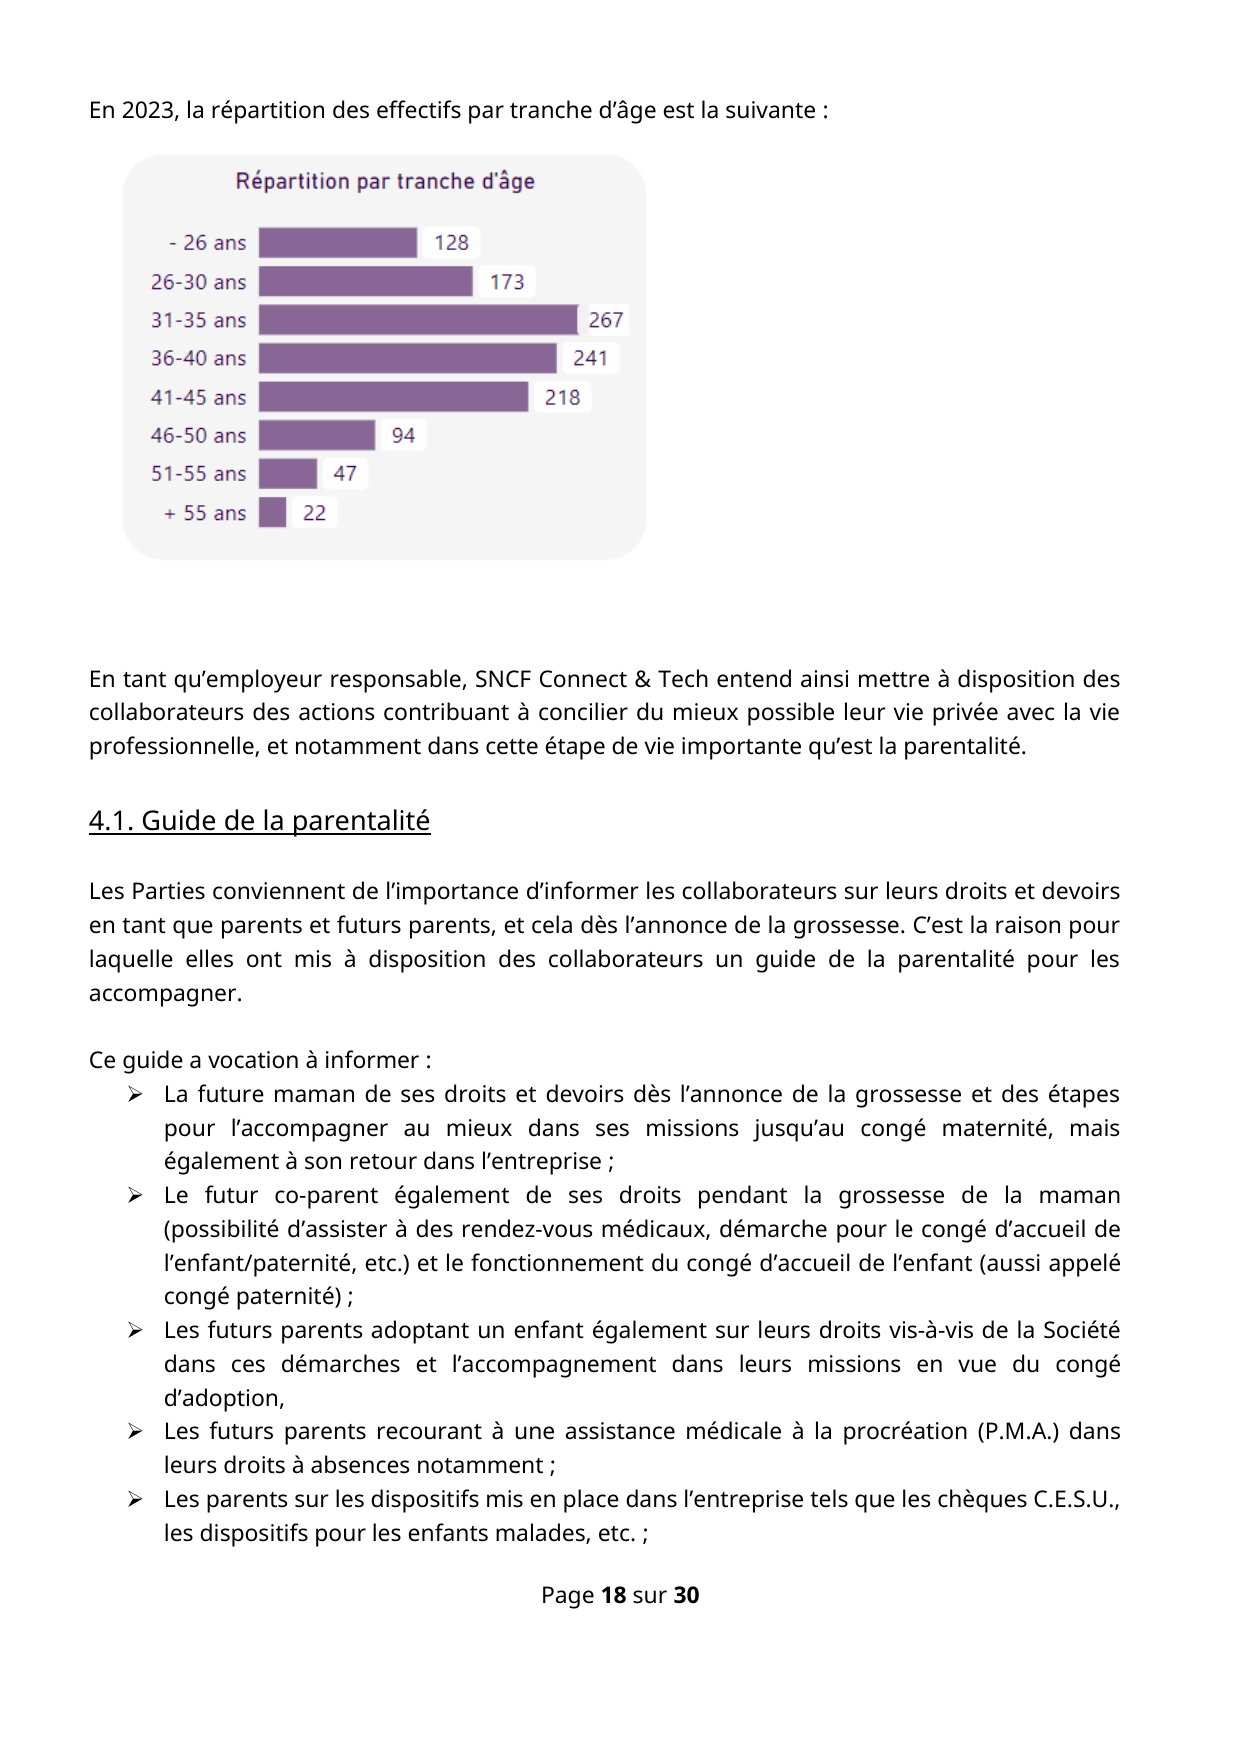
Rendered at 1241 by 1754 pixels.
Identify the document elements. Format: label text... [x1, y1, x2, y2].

text En tant qu’employeur responsable, SNCF Connect & Tech entend ainsi mettre à disposition des collaborateurs des actions contribuant à concilier du mieux possible leur vie privée avec la vie professionnelle, et notamment dans cette étape de vie importante qu’est la parentalité. [89, 662, 1122, 761]
text Ce guide a vocation à informer : [89, 1044, 1122, 1075]
text 4.1. Guide de la parentalité [89, 802, 1122, 838]
text Les Parties conviennent de l’importance d’informer les collaborateurs sur leurs droits et devoirs en tant que parents et futurs parents, et cela dès l’annonce de la grossesse. C’est la raison pour laquelle elles ont mis à disposition des collaborateurs un guide de la parentalité pour les accompagner. [89, 875, 1122, 1008]
picture [86, 141, 655, 569]
list Les futurs parents adoptant un enfant également sur leurs droits vis-à-vis de la Société dans ces démarches et l’accompagnement dans leurs missions en vue du congé d’adoption, [126, 1314, 1122, 1413]
list Les futurs parents recourant à une assistance médicale à la procréation (P.M.A.) dans leurs droits à absences notamment ; [126, 1415, 1122, 1480]
list Les parents sur les dispositifs mis en place dans l’entreprise tels que les chèques C.E.S.U., les dispositifs pour les enfants malades, etc. ; [126, 1483, 1122, 1548]
list La future maman de ses droits et devoirs dès l’annonce de la grossesse et des étapes pour l’accompagner au mieux dans ses missions jusqu’au congé maternité, mais également à son retour dans l’entreprise ; [126, 1078, 1122, 1176]
list Le futur co-parent également de ses droits pendant la grossesse de la maman (possibilité d’assister à des rendez-vous médicaux, démarche pour le congé d’accueil de l’enfant/paternité, etc.) et le fonctionnement du congé d’accueil de l’enfant (aussi appelé congé paternité) ; [126, 1179, 1122, 1311]
text En 2023, la répartition des effectifs par tranche d’âge est la suivante : [89, 94, 1122, 125]
